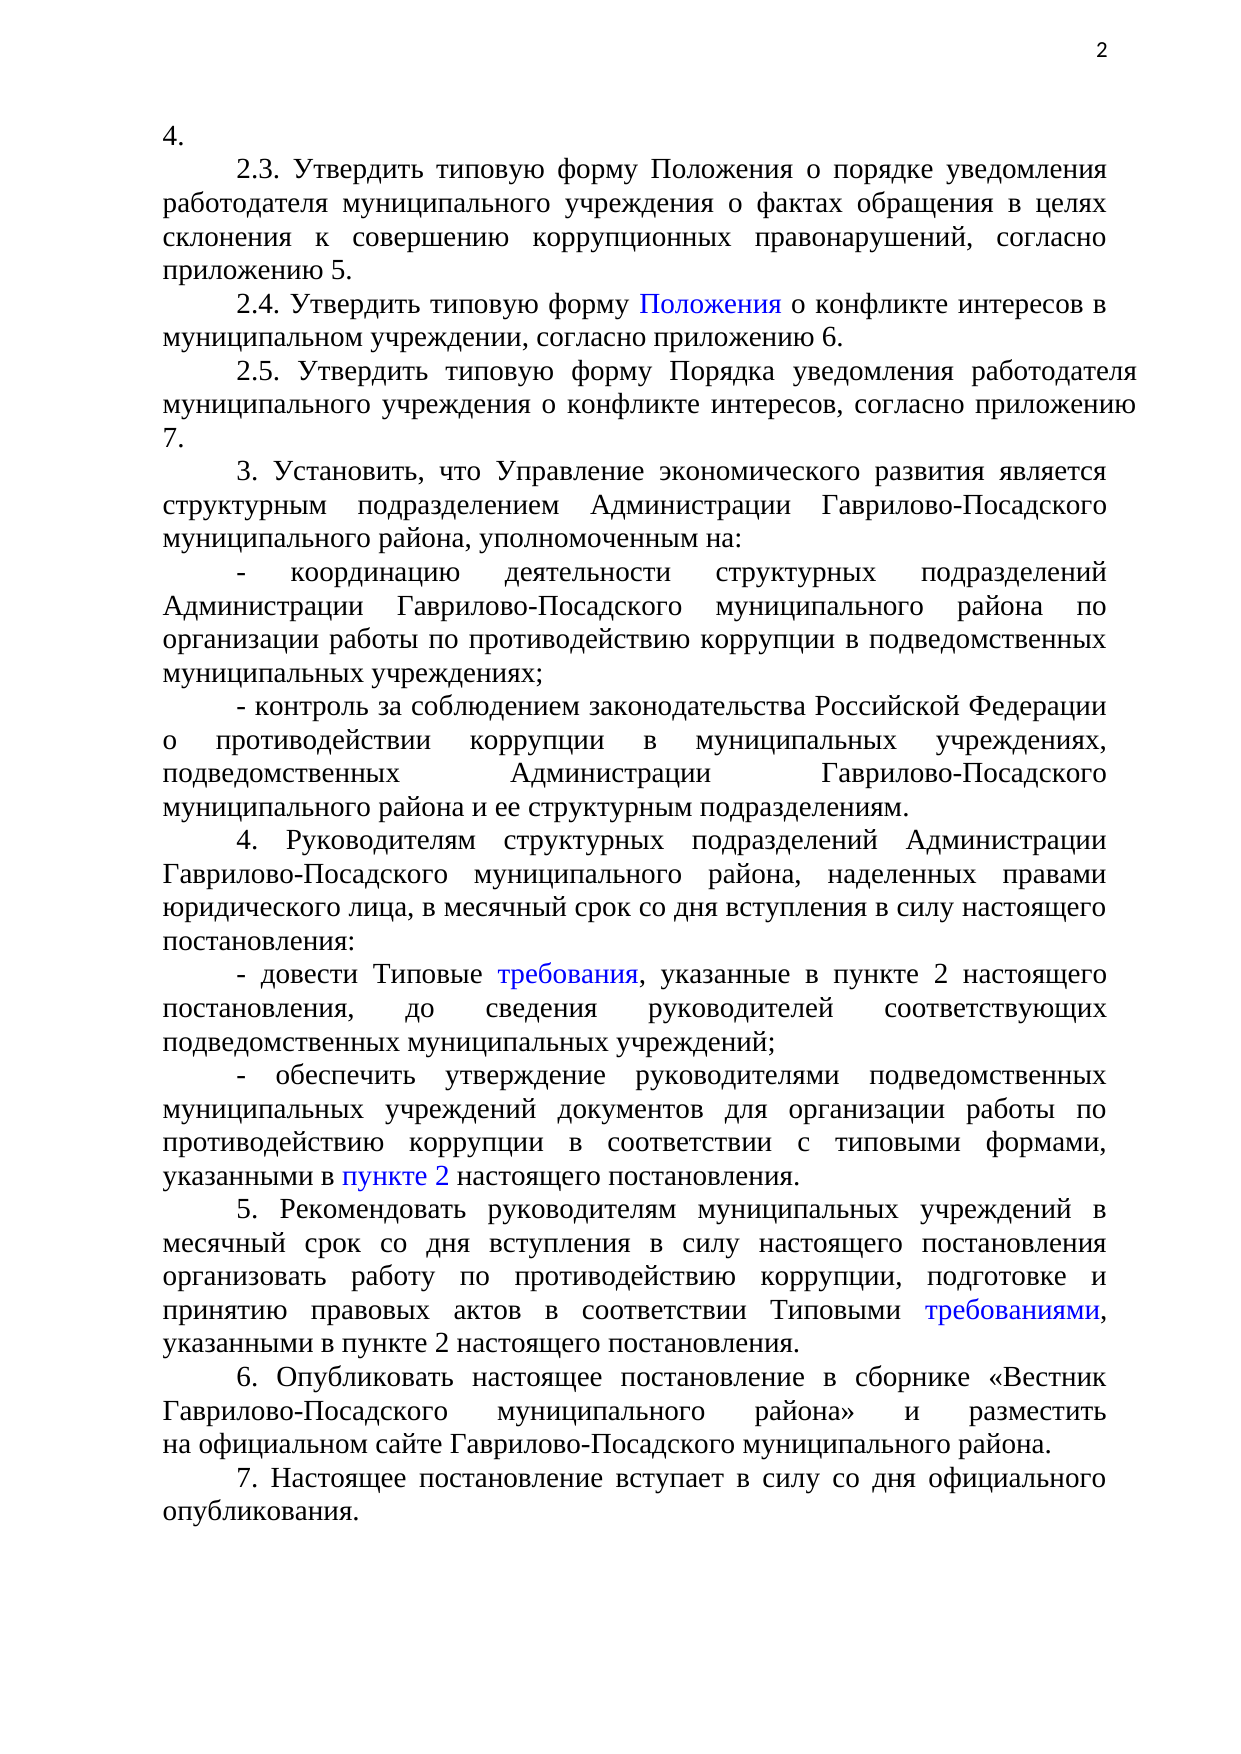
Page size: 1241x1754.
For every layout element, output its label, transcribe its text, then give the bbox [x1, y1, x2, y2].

text 2.4. Утвердить типовую форму Положения о конфликте интересов в муниципальном учреждении, согласно приложению 6. [162, 286, 1107, 353]
text - координацию деятельности структурных подразделений Администрации Гаврилово-Посадского муниципального района по организации работы по противодействию коррупции в подведомственных муниципальных учреждениях; [162, 554, 1107, 688]
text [162, 118, 1122, 152]
text 3. Установить, что Управление экономического развития является структурным подразделением Администрации Гаврилово-Посадского муниципального района, уполномоченным на: [162, 453, 1107, 554]
text 6. Опубликовать настоящее постановление в сборнике «Вестник Гаврилово-Посадского муниципального района» и разместить на официальном сайте Гаврилово-Посадского муниципального района. [162, 1359, 1107, 1460]
text 5. Рекомендовать руководителям муниципальных учреждений в месячный срок со дня вступления в силу настоящего постановления организовать работу по противодействию коррупции, подготовке и принятию правовых актов в соответствии Типовыми требованиями, указанными в пункте 2 настоящего постановления. [162, 1191, 1107, 1359]
text 4. Руководителям структурных подразделений Администрации Гаврилово-Посадского муниципального района, наделенных правами юридического лица, в месячный срок со дня вступления в силу настоящего постановления: [162, 822, 1107, 957]
text 2.3. Утвердить типовую форму Положения о порядке уведомления работодателя муниципального учреждения о фактах обращения в целях склонения к совершению коррупционных правонарушений, согласно приложению 5. [162, 152, 1107, 286]
text - обеспечить утверждение руководителями подведомственных муниципальных учреждений документов для организации работы по противодействию коррупции в соответствии с типовыми формами, указанными в пункте 2 настоящего постановления. [162, 1057, 1107, 1191]
text 2.5. Утвердить типовую форму Порядка уведомления работодателя муниципального учреждения о конфликте интересов, согласно приложению 7. [162, 353, 1137, 453]
text - контроль за соблюдением законодательства Российской Федерации о противодействии коррупции в муниципальных учреждениях, подведомственных Администрации Гаврилово-Посадского муниципального района и ее структурным подразделениям. [162, 688, 1107, 822]
text - довести Типовые требования, указанные в пункте 2 настоящего постановления, до сведения руководителей соответствующих подведомственных муниципальных учреждений; [162, 957, 1107, 1057]
text 7. Настоящее постановление вступает в силу со дня официального опубликования. [162, 1460, 1107, 1527]
